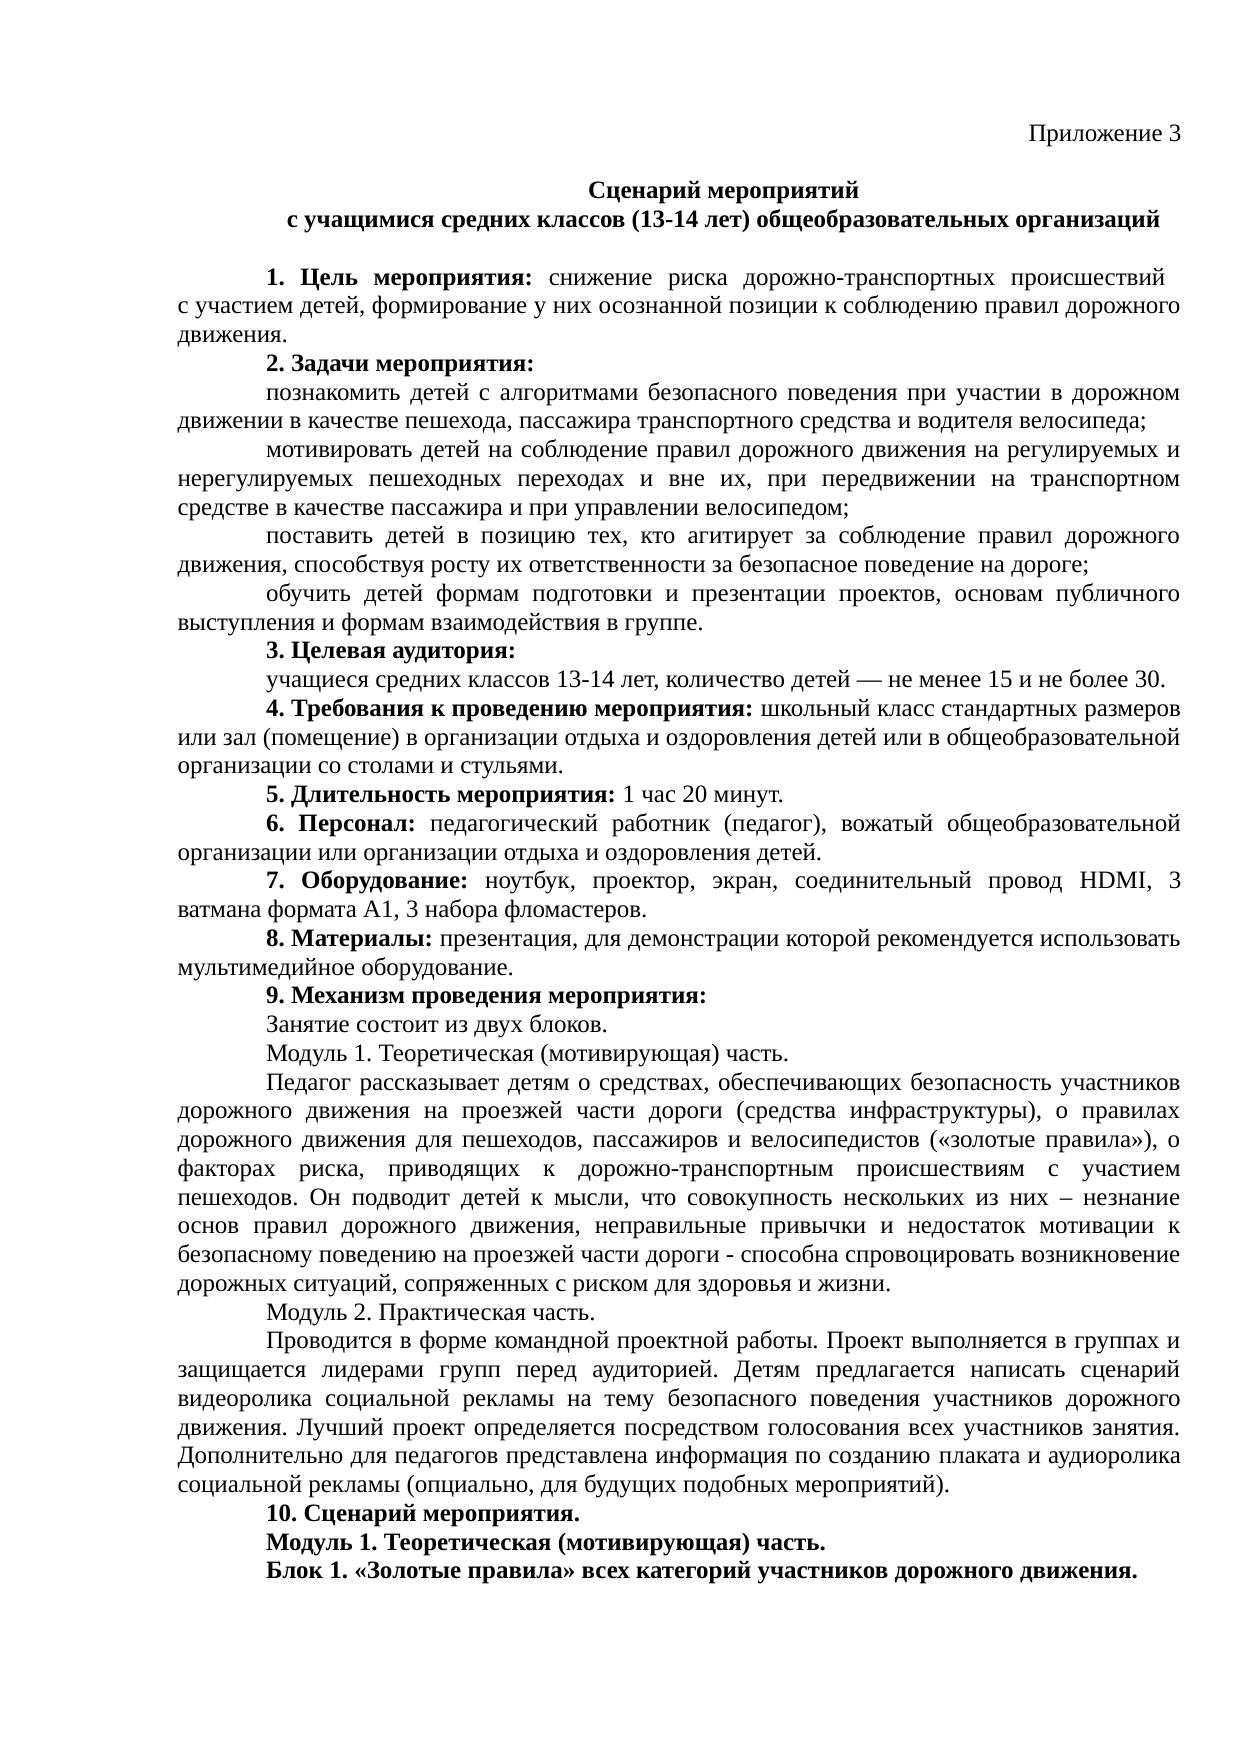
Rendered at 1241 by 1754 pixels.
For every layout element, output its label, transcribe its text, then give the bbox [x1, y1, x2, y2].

text 8. Материалы: презентация, для демонстрации которой рекомендуется использовать мультимедийное оборудование. [177, 923, 1181, 981]
text поставить детей в позицию тех, кто агитирует за соблюдение правил дорожного движения, способствуя росту их ответственности за безопасное поведение на дороге; [177, 521, 1181, 578]
text обучить детей формам подготовки и презентации проектов, основам публичного выступления и формам взаимодействия в группе. [177, 578, 1181, 636]
text Педагог рассказывает детям о средствах, обеспечивающих безопасность участников дорожного движения на проезжей части дороги (средства инфраструктуры), о правилах дорожного движения для пешеходов, пассажиров и велосипедистов («золотые правила»), о факторах риска, приводящих к дорожно-транспортным происшествиям с участием пешеходов. Он подводит детей к мысли, что совокупность нескольких из них – незнание основ правил дорожного движения, неправильные привычки и недостаток мотивации к безопасному поведению на проезжей части дороги - способна спровоцировать возникновение дорожных ситуаций, сопряженных с риском для здоровья и жизни. [177, 1067, 1181, 1297]
text Занятие состоит из двух блоков. [177, 1009, 1181, 1038]
text Модуль 1. Теоретическая (мотивирующая) часть. [177, 1038, 1181, 1067]
text Проводится в форме командной проектной работы. Проект выполняется в группах и защищается лидерами групп перед аудиторией. Детям предлагается написать сценарий видеоролика социальной рекламы на тему безопасного поведения участников дорожного движения. Лучший проект определяется посредством голосования всех участников занятия. Дополнительно для педагогов представлена информация по созданию плаката и аудиоролика социальной рекламы (опциально, для будущих подобных мероприятий). [177, 1326, 1181, 1498]
text познакомить детей с алгоритмами безопасного поведения при участии в дорожном движении в качестве пешехода, пассажира транспортного средства и водителя велосипеда; [177, 377, 1181, 434]
text 3. Целевая аудитория: [177, 636, 1181, 664]
text 7. Оборудование: ноутбук, проектор, экран, соединительный провод HDMI, 3 ватмана формата А1, 3 набора фломастеров. [177, 866, 1181, 923]
text 2. Задачи мероприятия: [177, 348, 1181, 377]
text Блок 1. «Золотые правила» всех категорий участников дорожного движения. [177, 1556, 1181, 1584]
text 10. Сценарий мероприятия. [177, 1498, 1181, 1527]
text 4. Требования к проведению мероприятия: школьный класс стандартных размеров или зал (помещение) в организации отдыха и оздоровления детей или в общеобразовательной организации со столами и стульями. [177, 693, 1181, 779]
text Сценарий мероприятий [177, 176, 1181, 204]
text 9. Механизм проведения мероприятия: [177, 981, 1181, 1009]
text с учащимися средних классов (13-14 лет) общеобразовательных организаций [177, 204, 1181, 233]
text 5. Длительность мероприятия: 1 час 20 минут. [177, 779, 1181, 808]
text 6. Персонал: педагогический работник (педагог), вожатый общеобразовательной организации или организации отдыха и оздоровления детей. [177, 808, 1181, 866]
text Модуль 1. Теоретическая (мотивирующая) часть. [177, 1527, 1181, 1556]
text Модуль 2. Практическая часть. [177, 1297, 1181, 1326]
text учащиеся средних классов 13-14 лет, количество детей — не менее 15 и не более 30. [177, 664, 1181, 693]
text Приложение 3 [177, 118, 1181, 147]
text мотивировать детей на соблюдение правил дорожного движения на регулируемых и нерегулируемых пешеходных переходах и вне их, при передвижении на транспортном средстве в качестве пассажира и при управлении велосипедом; [177, 434, 1181, 521]
text 1. Цель мероприятия: снижение риска дорожно-транспортных происшествий с участием детей, формирование у них осознанной позиции к соблюдению правил дорожного движения. [177, 262, 1181, 348]
